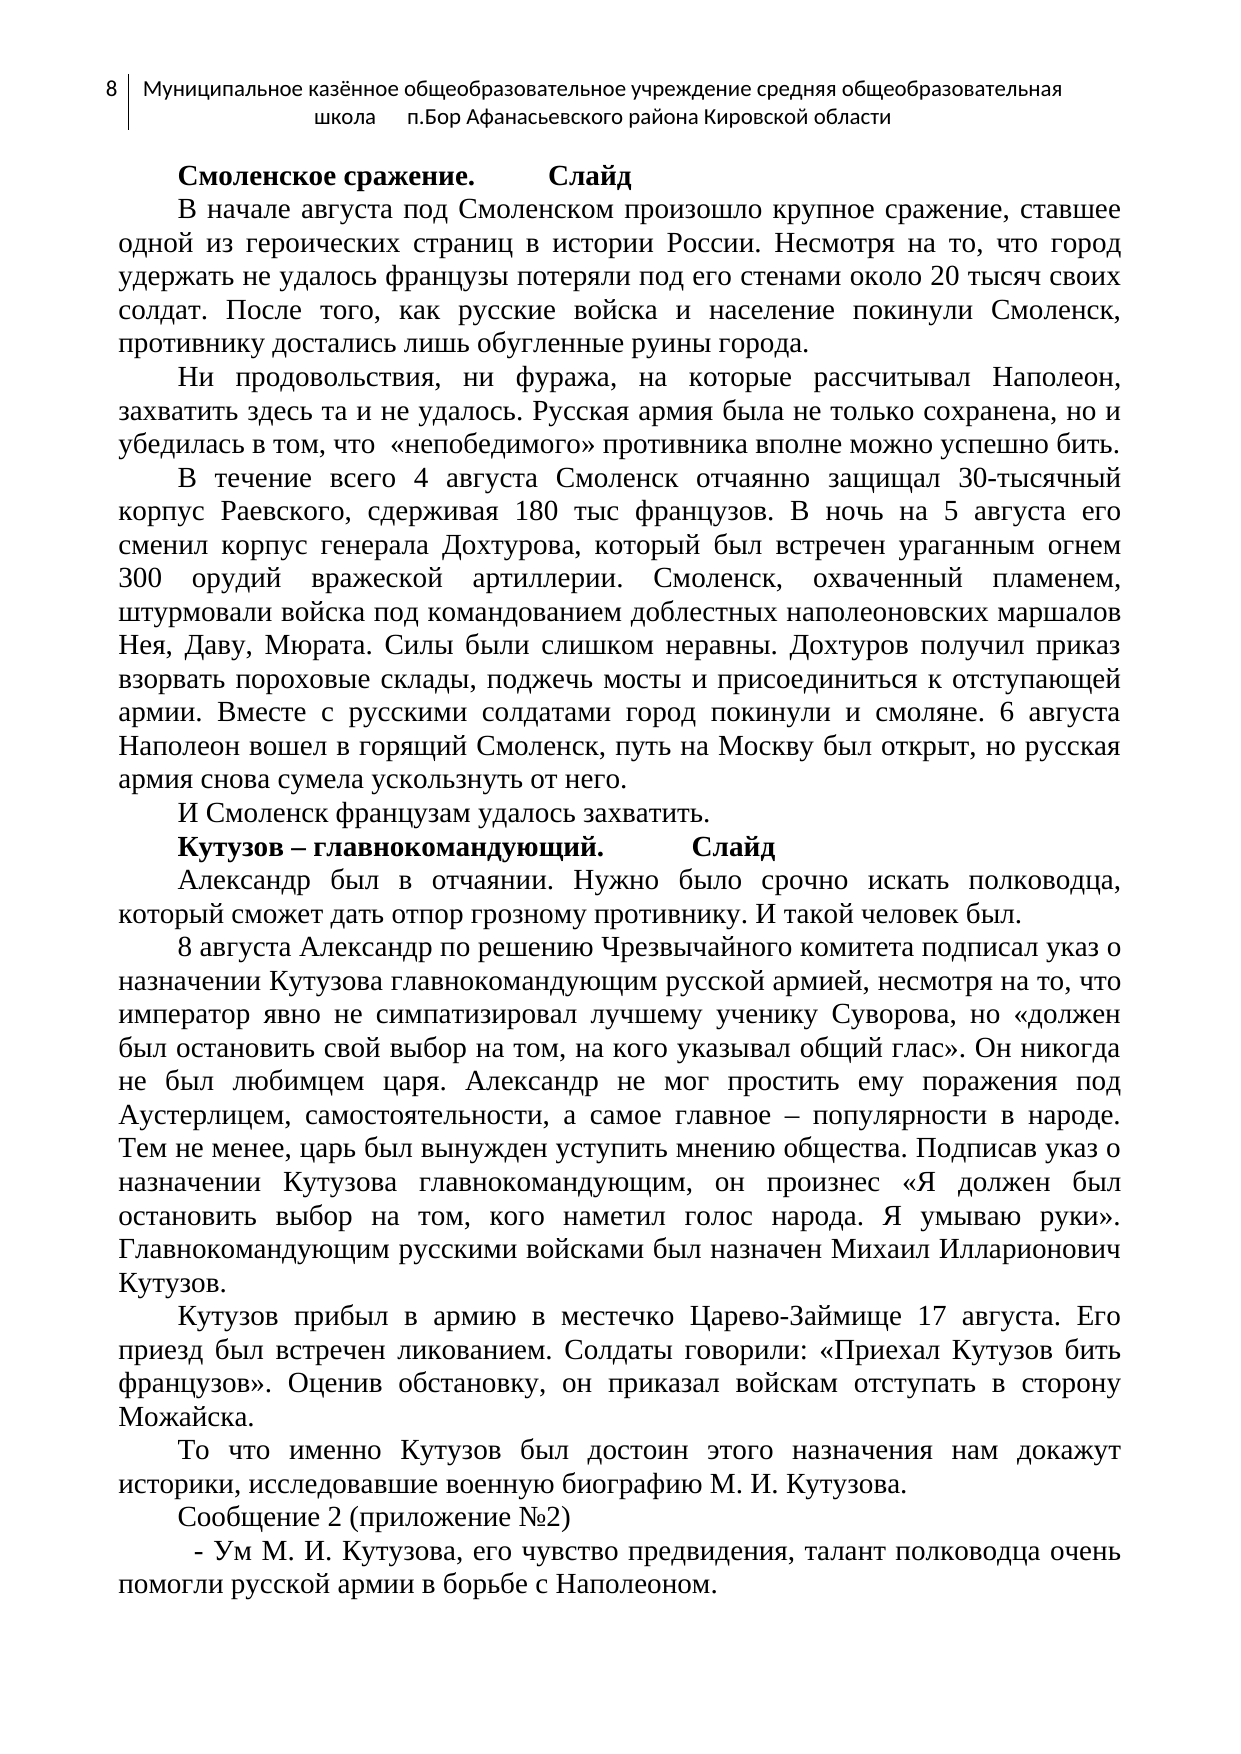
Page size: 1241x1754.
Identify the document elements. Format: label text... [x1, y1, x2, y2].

text То что именно Кутузов был достоин этого назначения нам докажут историки, исследовавшие военную биографию М. И. Кутузова. [118, 1432, 1122, 1499]
text Сообщение 2 (приложение №2) [118, 1499, 1122, 1533]
text - Ум М. И. Кутузова, его чувство предвидения, талант полководца очень помогли русской армии в борьбе с Наполеоном. [118, 1533, 1122, 1600]
text В течение всего 4 августа Смоленск отчаянно защищал 30-тысячный корпус Раевского, сдерживая 180 тыс французов. В ночь на 5 августа его сменил корпус генерала Дохтурова, который был встречен ураганным огнем 300 орудий вражеской артиллерии. Смоленск, охваченный пламенем, штурмовали войска под командованием доблестных наполеоновских маршалов Нея, Даву, Мюрата. Силы были слишком неравны. Дохтуров получил приказ взорвать пороховые склады, поджечь мосты и присоединиться к отступающей армии. Вместе с русскими солдатами город покинули и смоляне. 6 августа Наполеон вошел в горящий Смоленск, путь на Москву был открыт, но русская армия снова сумела ускользнуть от него. [118, 460, 1122, 795]
text Ни продовольствия, ни фуража, на которые рассчитывал Наполеон, захватить здесь та и не удалось. Русская армия была не только сохранена, но и убедилась в том, что «непобедимого» противника вполне можно успешно бить. [118, 359, 1122, 460]
text Смоленское сражение. Слайд [118, 158, 1122, 191]
text И Смоленск французам удалось захватить. [118, 795, 1122, 829]
text Александр был в отчаянии. Нужно было срочно искать полководца, который сможет дать отпор грозному противнику. И такой человек был. [118, 862, 1122, 929]
text В начале августа под Смоленском произошло крупное сражение, ставшее одной из героических страниц в истории России. Несмотря на то, что город удержать не удалось французы потеряли под его стенами около 20 тысяч своих солдат. После того, как русские войска и население покинули Смоленск, противнику достались лишь обугленные руины города. [118, 191, 1122, 359]
text Кутузов – главнокомандующий. Слайд [118, 829, 1122, 862]
text Кутузов прибыл в армию в местечко Царево-Займище 17 августа. Его приезд был встречен ликованием. Солдаты говорили: «Приехал Кутузов бить французов». Оценив обстановку, он приказал войскам отступать в сторону Можайска. [118, 1298, 1122, 1432]
text 8 августа Александр по решению Чрезвычайного комитета подписал указ о назначении Кутузова главнокомандующим русской армией, несмотря на то, что император явно не симпатизировал лучшему ученику Суворова, но «должен был остановить свой выбор на том, на кого указывал общий глас». Он никогда не был любимцем царя. Александр не мог простить ему поражения под Аустерлицем, самостоятельности, а самое главное – популярности в народе. Тем не менее, царь был вынужден уступить мнению общества. Подписав указ о назначении Кутузова главнокомандующим, он произнес «Я должен был остановить выбор на том, кого наметил голос народа. Я умываю руки». Главнокомандующим русскими войсками был назначен Михаил Илларионович Кутузов. [118, 929, 1122, 1298]
